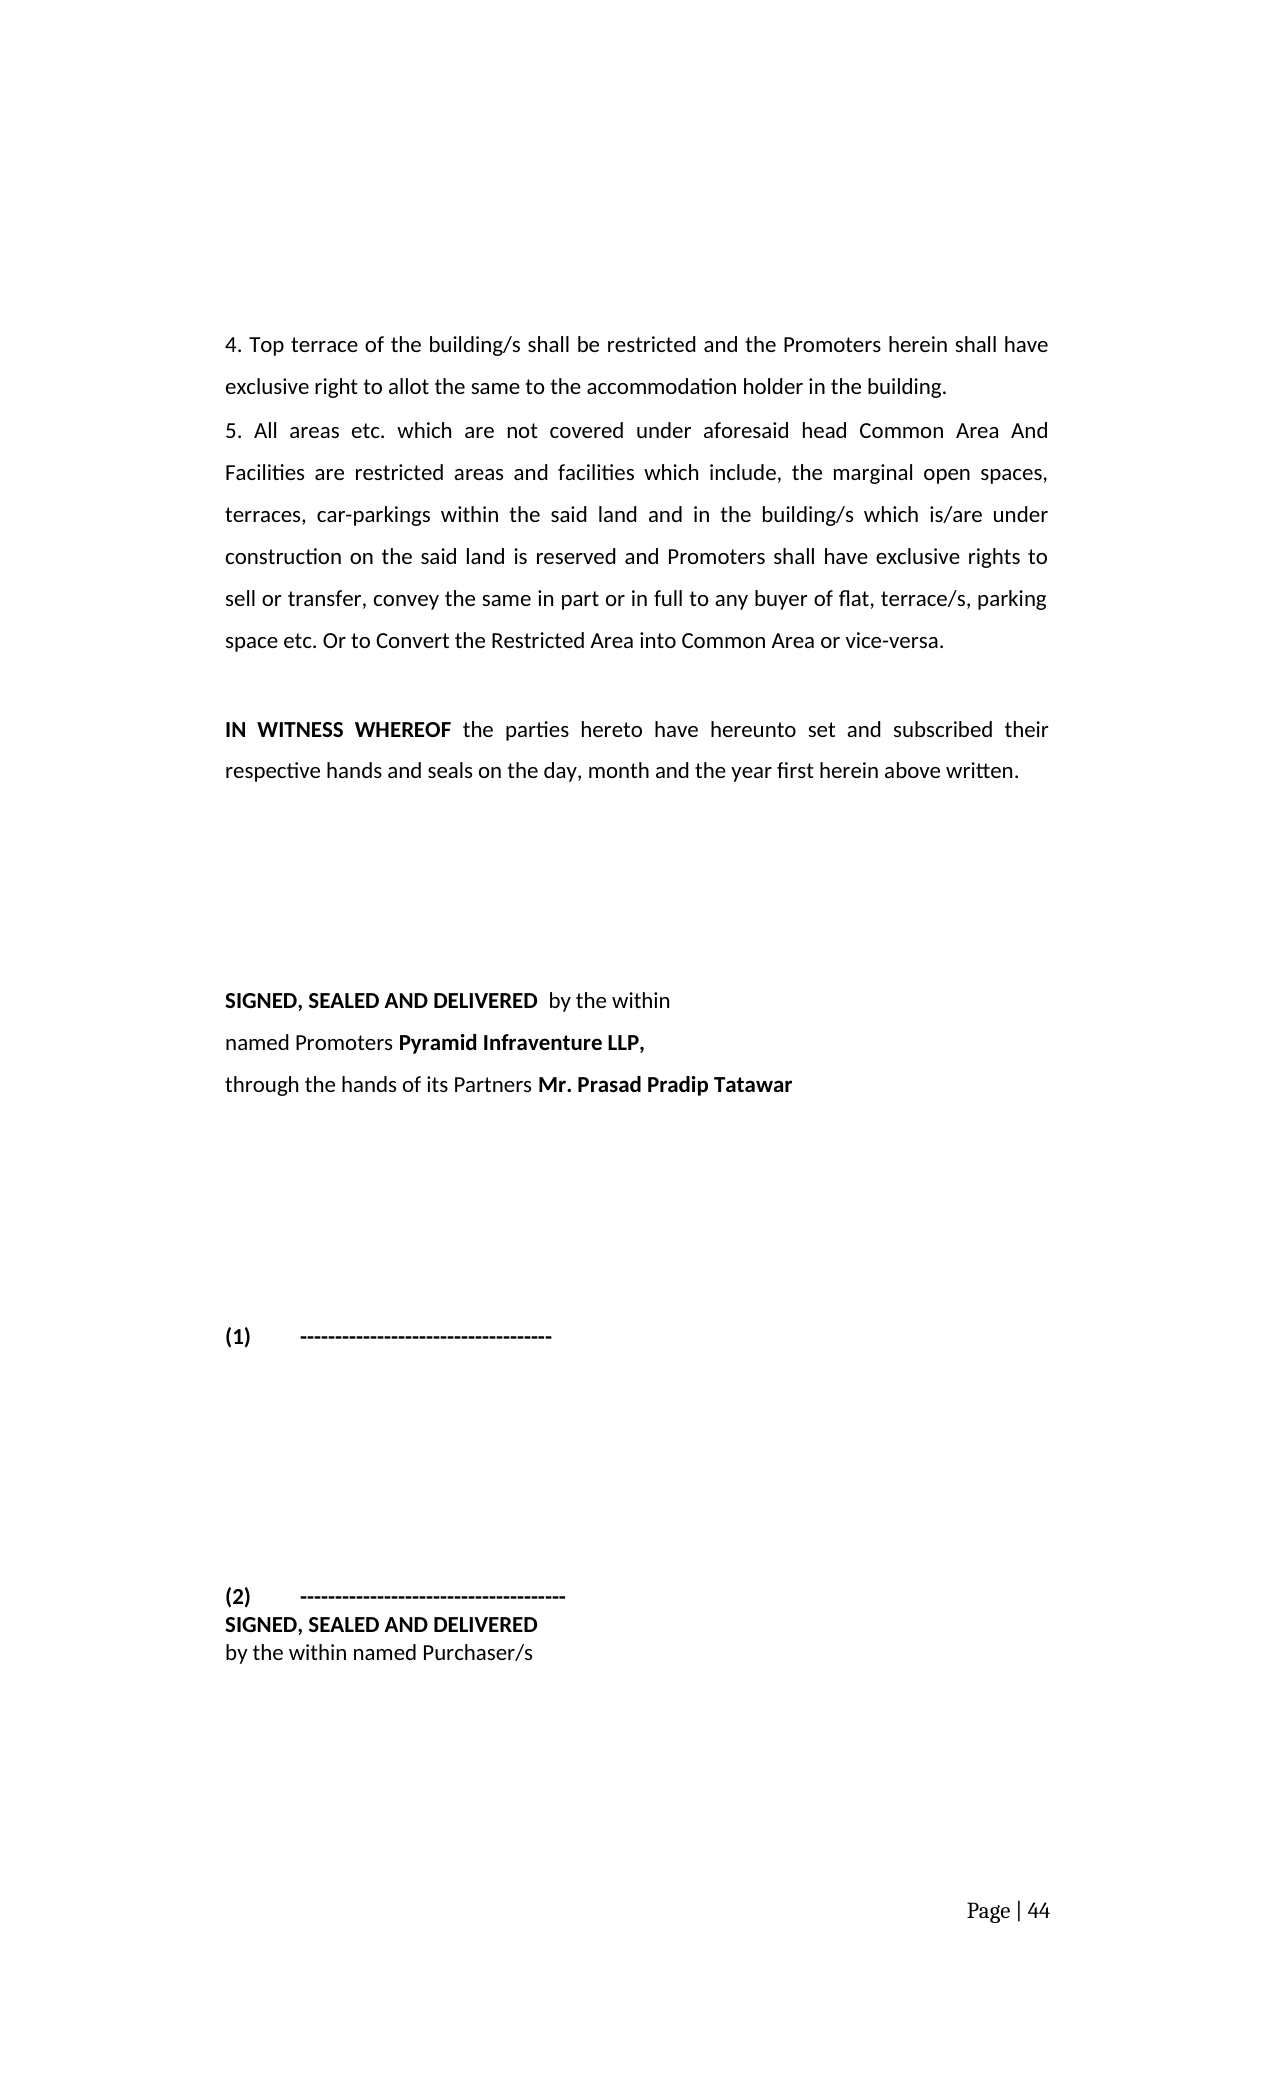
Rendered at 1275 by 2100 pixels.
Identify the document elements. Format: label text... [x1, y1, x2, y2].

text SIGNED, SEALED AND DELIVERED by the within [225, 986, 1050, 1014]
text 4. Top terrace of the building/s shall be restricted and the Promoters herein shall have exclusive right to allot the same to the accommodation holder in the building. [225, 330, 1050, 400]
text named Promoters Pyramid Infraventure LLP, [225, 1028, 1050, 1056]
text IN WITNESS WHEREOF the parties hereto have hereunto set and subscribed their respective hands and seals on the day, month and the year first herein above written. [225, 715, 1050, 785]
text through the hands of its Partners Mr. Prasad Pradip Tatawar [225, 1070, 1050, 1098]
list -------------------------------------- [225, 1582, 1050, 1610]
text by the within named Purchaser/s [225, 1638, 1050, 1666]
text 5. All areas etc. which are not covered under aforesaid head Common Area And Facilities are restricted areas and facilities which include, the marginal open spaces, terraces, car-parkings within the said land and in the building/s which is/are under construction on the said land is reserved and Promoters shall have exclusive rights to sell or transfer, convey the same in part or in full to any buyer of flat, terrace/s, parking space etc. Or to Convert the Restricted Area into Common Area or vice-versa. [225, 416, 1050, 654]
list ------------------------------------ [225, 1322, 1050, 1350]
text SIGNED, SEALED AND DELIVERED [225, 1610, 1050, 1638]
